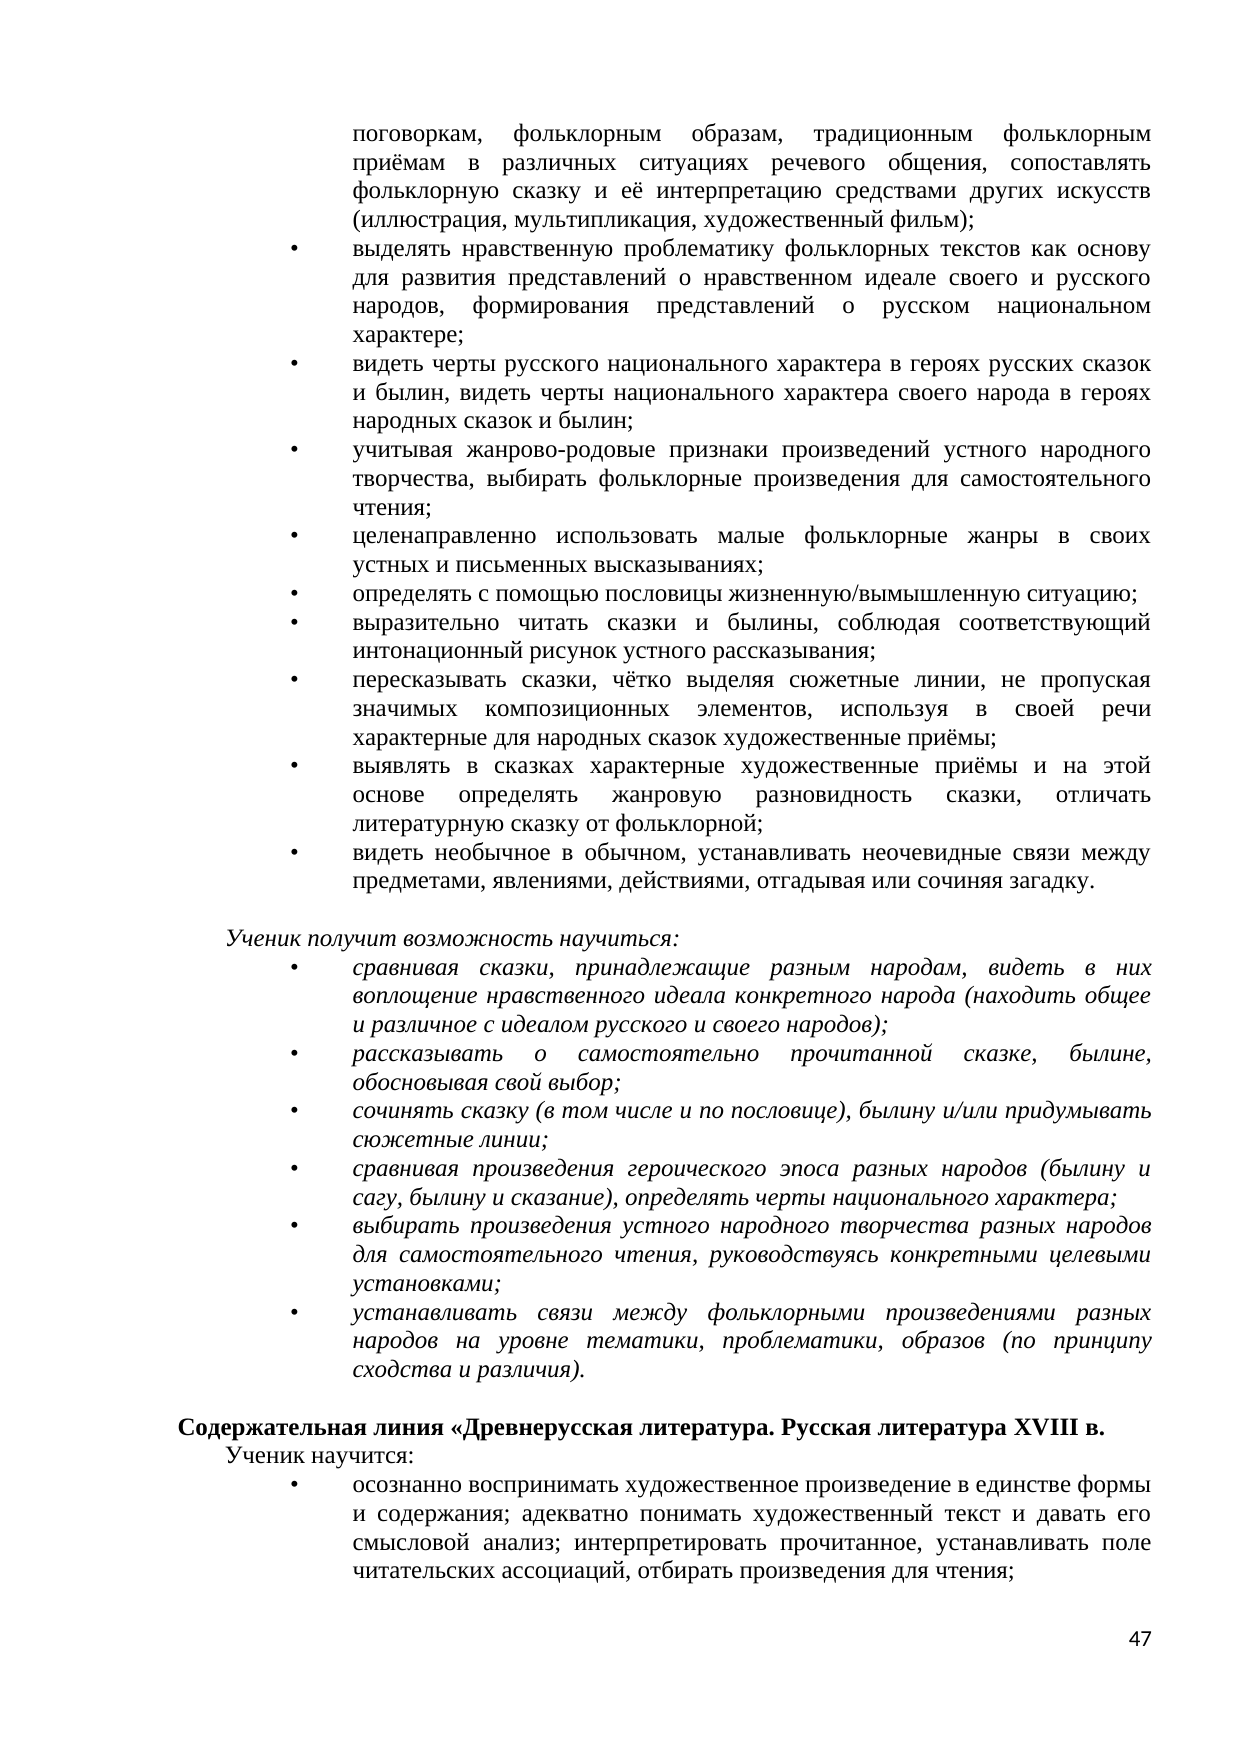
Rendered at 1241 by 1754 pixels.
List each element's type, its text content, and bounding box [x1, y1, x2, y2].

list выявлять в сказках характерные художественные приёмы и на этой основе определять жанровую разновидность сказки, отличать литературную сказку от фольклорной; [290, 751, 1152, 837]
list выбирать произведения устного народного творчества разных народов для самостоятельного чтения, руководствуясь конкретными целевыми установками; [290, 1211, 1152, 1297]
list определять с помощью пословицы жизненную/вымышленную ситуацию; [290, 578, 1152, 607]
list целенаправленно использовать малые фольклорные жанры в своих устных и письменных высказываниях; [290, 521, 1152, 578]
text Ученик научится: [177, 1441, 1152, 1469]
text Ученик получит возможность научиться: [177, 923, 1152, 952]
list выразительно читать сказки и былины, соблюдая соответствующий интонационный рисунок устного рассказывания; [290, 607, 1152, 664]
list сравнивая сказки, принадлежащие разным народам, видеть в них воплощение нравственного идеала конкретного народа (находить общее и различное с идеалом русского и своего народов); [290, 952, 1152, 1038]
list устанавливать связи между фольклорными произведениями разных народов на уровне тематики, проблематики, образов (по принципу сходства и различия). [290, 1297, 1152, 1383]
list пересказывать сказки, чётко выделяя сюжетные линии, не пропуская значимых композиционных элементов, используя в своей речи характерные для народных сказок художественные приёмы; [290, 664, 1152, 751]
list сочинять сказку (в том числе и по пословице), былину и/или придумывать сюжетные линии; [290, 1096, 1152, 1153]
list осознанно воспринимать художественное произведение в единстве формы и содержания; адекватно понимать художественный текст и давать его смысловой анализ; интерпретировать прочитанное, устанавливать поле читательских ассоциаций, отбирать произведения для чтения; [290, 1469, 1152, 1584]
list выделять нравственную проблематику фольклорных текстов как основу для развития представлений о нравственном идеале своего и русского народов, формирования представлений о русском национальном характере; [290, 233, 1152, 348]
text Содержательная линия «Древнерусская литература. Русская литература XVIII в. [177, 1412, 1152, 1441]
list учитывая жанрово-родовые признаки произведений устного народного творчества, выбирать фольклорные произведения для самостоятельного чтения; [290, 434, 1152, 521]
list сравнивая произведения героического эпоса разных народов (былину и сагу, былину и сказание), определять черты национального характера; [290, 1153, 1152, 1211]
list рассказывать о самостоятельно прочитанной сказке, былине, обосновывая свой выбор; [290, 1038, 1152, 1096]
list видеть черты русского национального характера в героях русских сказок и былин, видеть черты национального характера своего народа в героях народных сказок и былин; [290, 348, 1152, 434]
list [290, 118, 1152, 233]
list видеть необычное в обычном, устанавливать неочевидные связи между предметами, явлениями, действиями, отгадывая или сочиняя загадку. [290, 837, 1152, 894]
